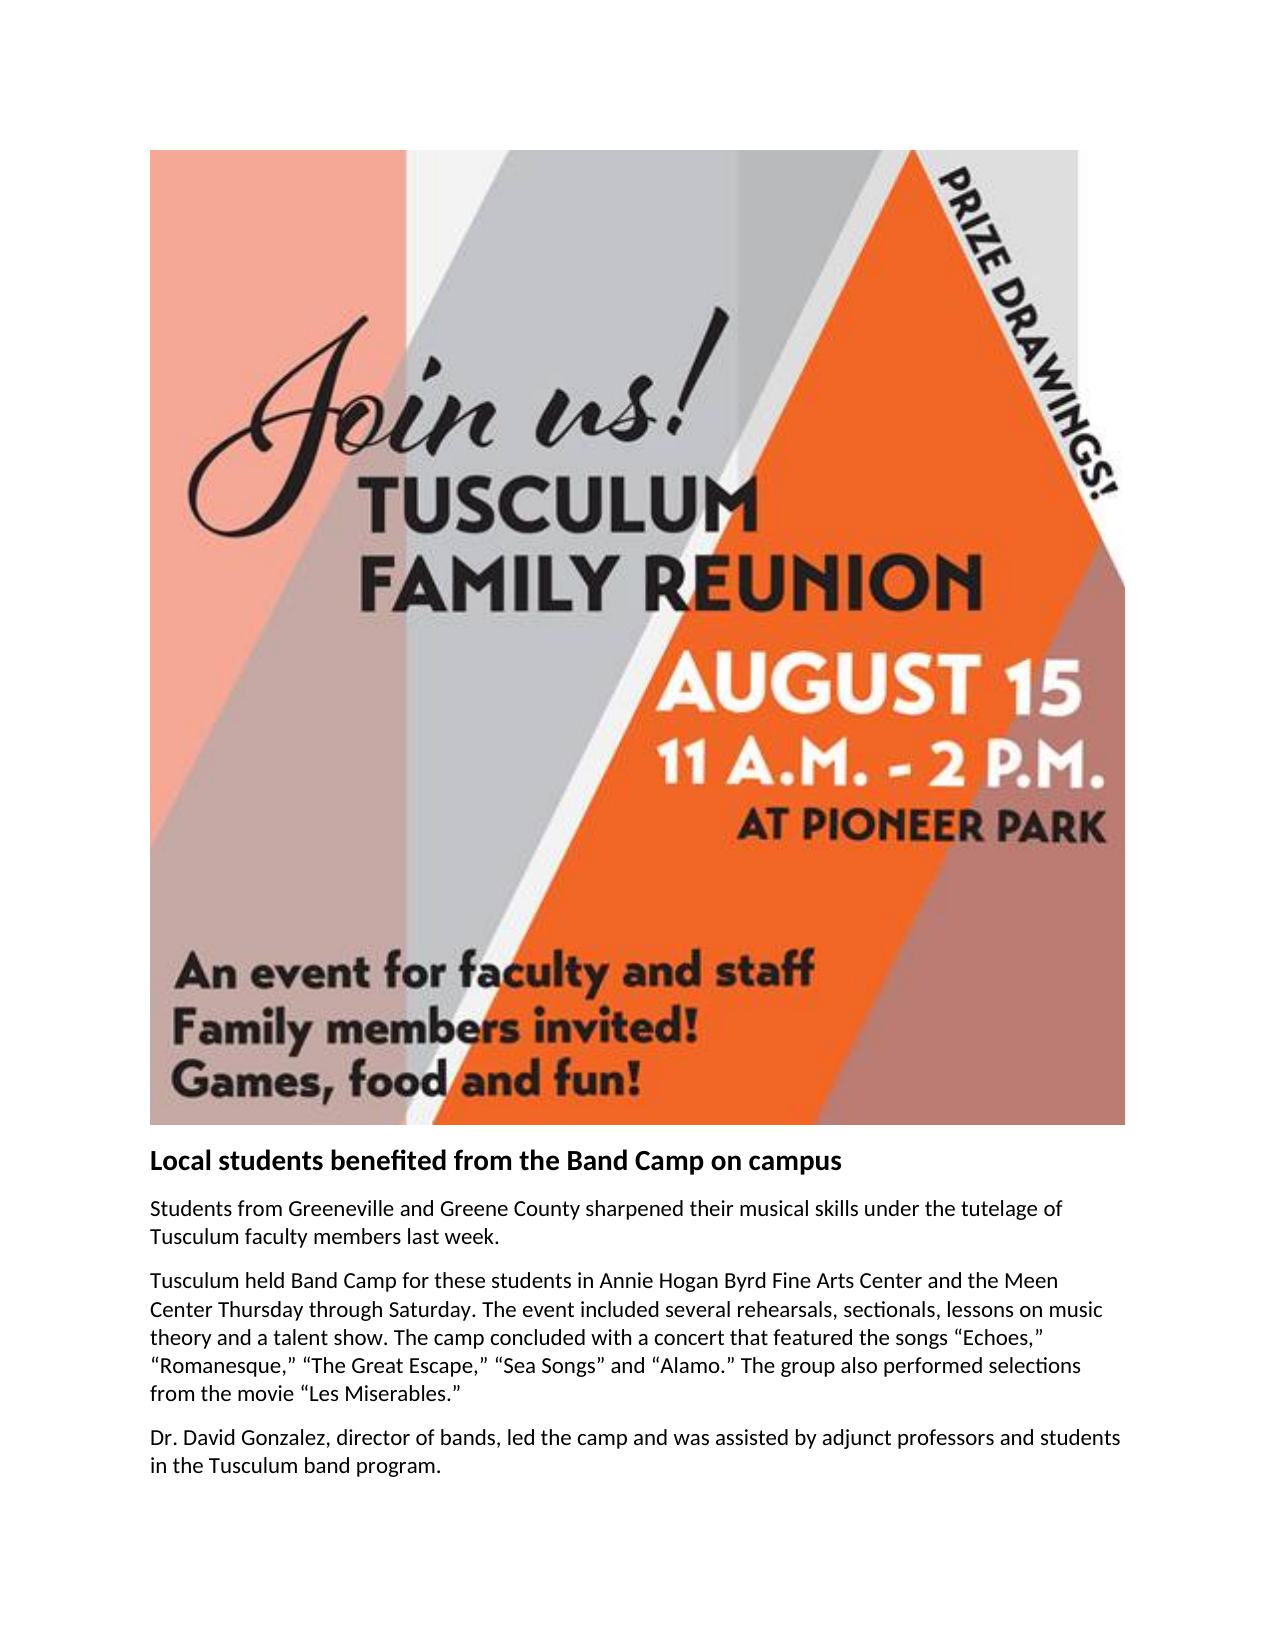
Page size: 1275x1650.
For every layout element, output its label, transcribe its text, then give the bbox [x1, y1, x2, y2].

text Tusculum held Band Camp for these students in Annie Hogan Byrd Fine Arts Center and the Meen Center Thursday through Saturday. The event included several rehearsals, sectionals, lessons on music theory and a talent show. The camp concluded with a concert that featured the songs “Echoes,” “Romanesque,” “The Great Escape,” “Sea Songs” and “Alamo.” The group also performed selections from the movie “Les Miserables.” [150, 1267, 1125, 1407]
text Local students benefited from the Band Camp on campus [150, 1142, 1125, 1177]
text Dr. David Gonzalez, director of bands, led the camp and was assisted by adjunct professors and students in the Tusculum band program. [150, 1423, 1125, 1479]
text Students from Greeneville and Greene County sharpened their musical skills under the tutelage of Tusculum faculty members last week. [150, 1194, 1125, 1250]
picture [150, 150, 1125, 1125]
